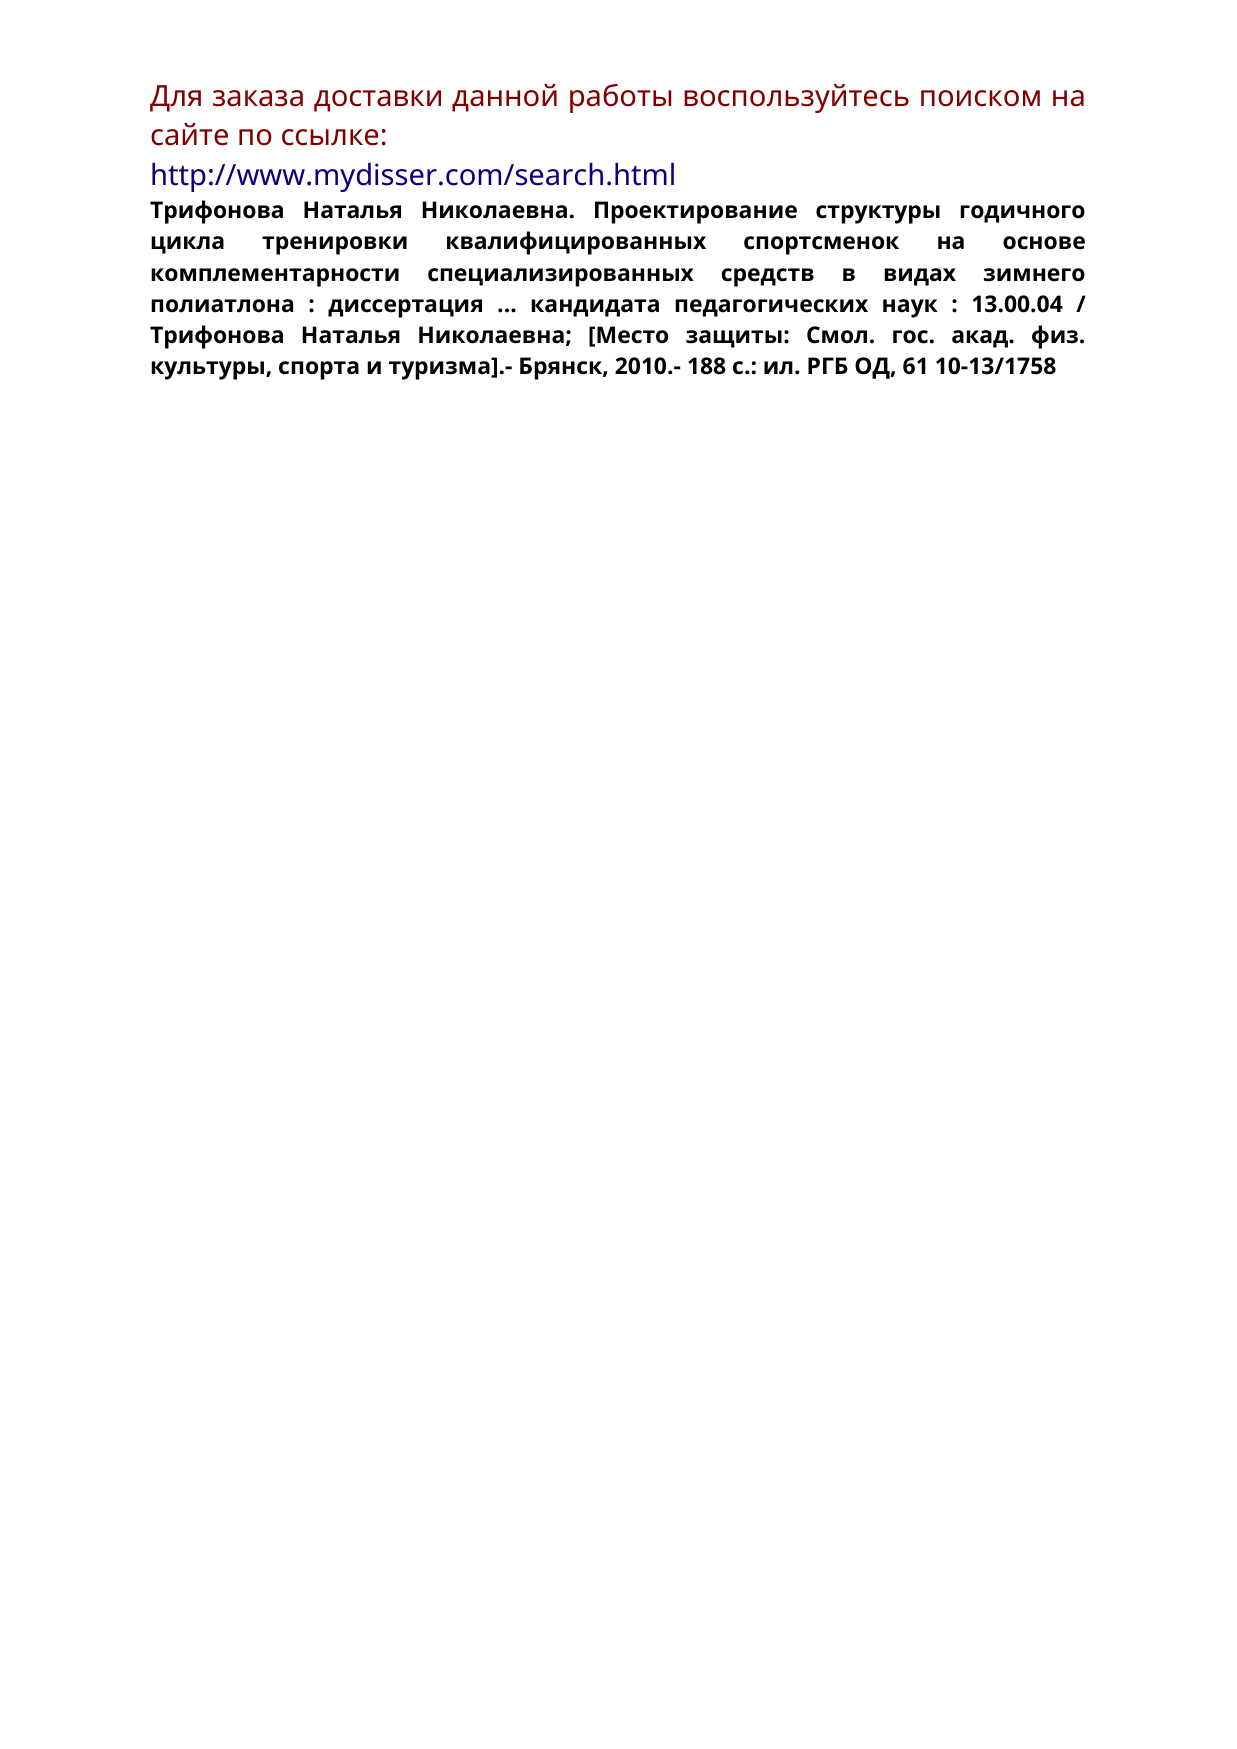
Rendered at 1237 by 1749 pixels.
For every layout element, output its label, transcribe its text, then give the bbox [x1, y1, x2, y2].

text Трифонова Наталья Николаевна. Проектирование структуры годичного цикла тренировки квалифицированных спортсменок на основе комплементарности специализированных средств в видах зимнего полиатлона : диссертация ... кандидата педагогических наук : 13.00.04 / Трифонова Наталья Николаевна; [Место защиты: Смол. гос. акад. физ. культуры, спорта и туризма].- Брянск, 2010.- 188 с.: ил. РГБ ОД, 61 10-13/1758 [150, 194, 1086, 382]
